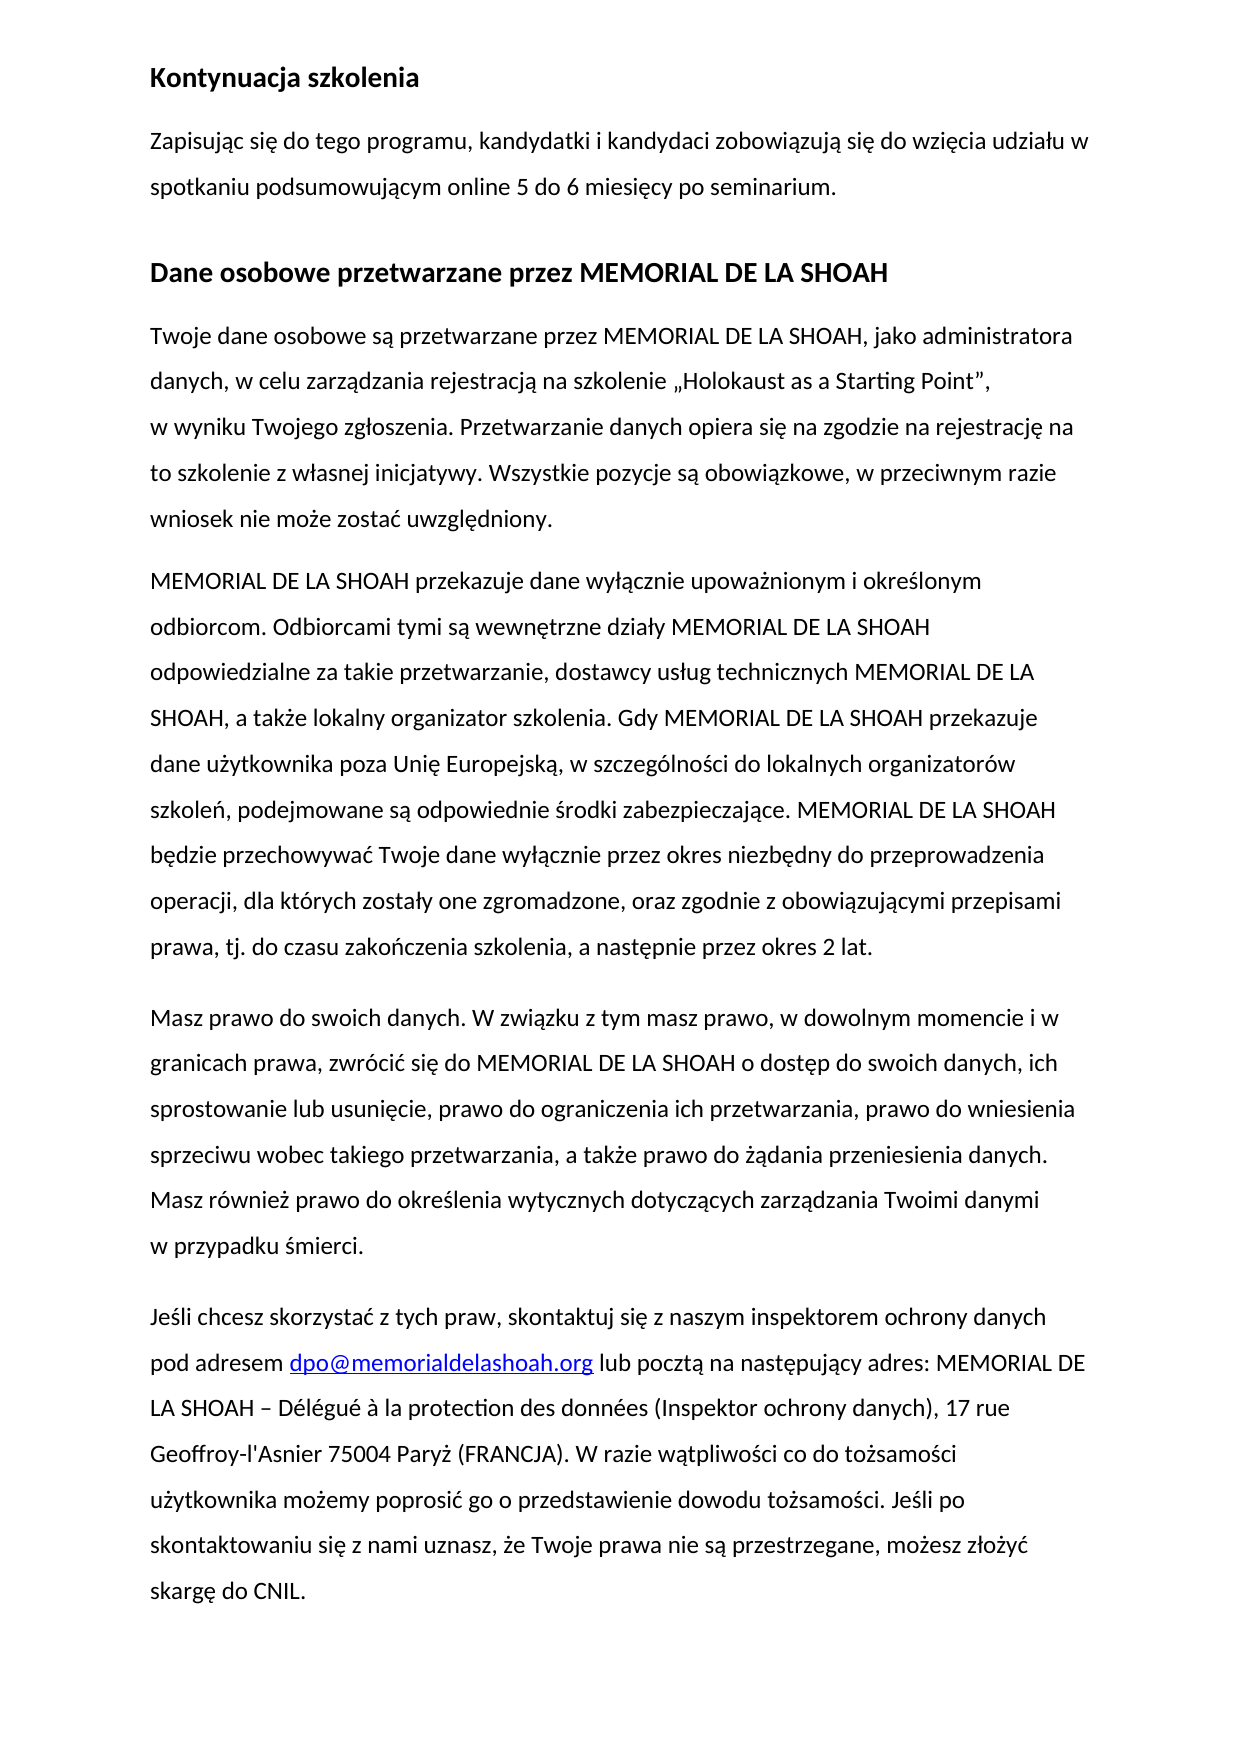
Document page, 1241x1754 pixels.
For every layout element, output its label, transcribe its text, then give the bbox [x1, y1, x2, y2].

subtitle Dane osobowe przetwarzane przez MEMORIAL DE LA SHOAH [150, 254, 1090, 289]
text Masz prawo do swoich danych. W związku z tym masz prawo, w dowolnym momencie i w granicach prawa, zwrócić się do MEMORIAL DE LA SHOAH o dostęp do swoich danych, ich sprostowanie lub usunięcie, prawo do ograniczenia ich przetwarzania, prawo do wniesienia sprzeciwu wobec takiego przetwarzania, a także prawo do żądania przeniesienia danych. Masz również prawo do określenia wytycznych dotyczących zarządzania Twoimi danymi w przypadku śmierci. [150, 1002, 1090, 1261]
text Jeśli chcesz skorzystać z tych praw, skontaktuj się z naszym inspektorem ochrony danych pod adresem dpo@memorialdelashoah.org lub pocztą na następujący adres: MEMORIAL DE LA SHOAH – Délégué à la protection des données (Inspektor ochrony danych), 17 rue Geoffroy-l'Asnier 75004 Paryż (FRANCJA). W razie wątpliwości co do tożsamości użytkownika możemy poprosić go o przedstawienie dowodu tożsamości. Jeśli po skontaktowaniu się z nami uznasz, że Twoje prawa nie są przestrzegane, możesz złożyć skargę do CNIL. [150, 1301, 1090, 1606]
text Zapisując się do tego programu, kandydatki i kandydaci zobowiązują się do wzięcia udziału w spotkaniu podsumowującym online 5 do 6 miesięcy po seminarium. [150, 125, 1090, 201]
subtitle Kontynuacja szkolenia [150, 59, 1090, 94]
text MEMORIAL DE LA SHOAH przekazuje dane wyłącznie upoważnionym i określonym odbiorcom. Odbiorcami tymi są wewnętrzne działy MEMORIAL DE LA SHOAH odpowiedzialne za takie przetwarzanie, dostawcy usług technicznych MEMORIAL DE LA SHOAH, a także lokalny organizator szkolenia. Gdy MEMORIAL DE LA SHOAH przekazuje dane użytkownika poza Unię Europejską, w szczególności do lokalnych organizatorów szkoleń, podejmowane są odpowiednie środki zabezpieczające. MEMORIAL DE LA SHOAH będzie przechowywać Twoje dane wyłącznie przez okres niezbędny do przeprowadzenia operacji, dla których zostały one zgromadzone, oraz zgodnie z obowiązującymi przepisami prawa, tj. do czasu zakończenia szkolenia, a następnie przez okres 2 lat. [150, 565, 1090, 961]
text Twoje dane osobowe są przetwarzane przez MEMORIAL DE LA SHOAH, jako administratora danych, w celu zarządzania rejestracją na szkolenie „Holokaust as a Starting Point”, w wyniku Twojego zgłoszenia. Przetwarzanie danych opiera się na zgodzie na rejestrację na to szkolenie z własnej inicjatywy. Wszystkie pozycje są obowiązkowe, w przeciwnym razie wniosek nie może zostać uwzględniony. [150, 320, 1090, 533]
